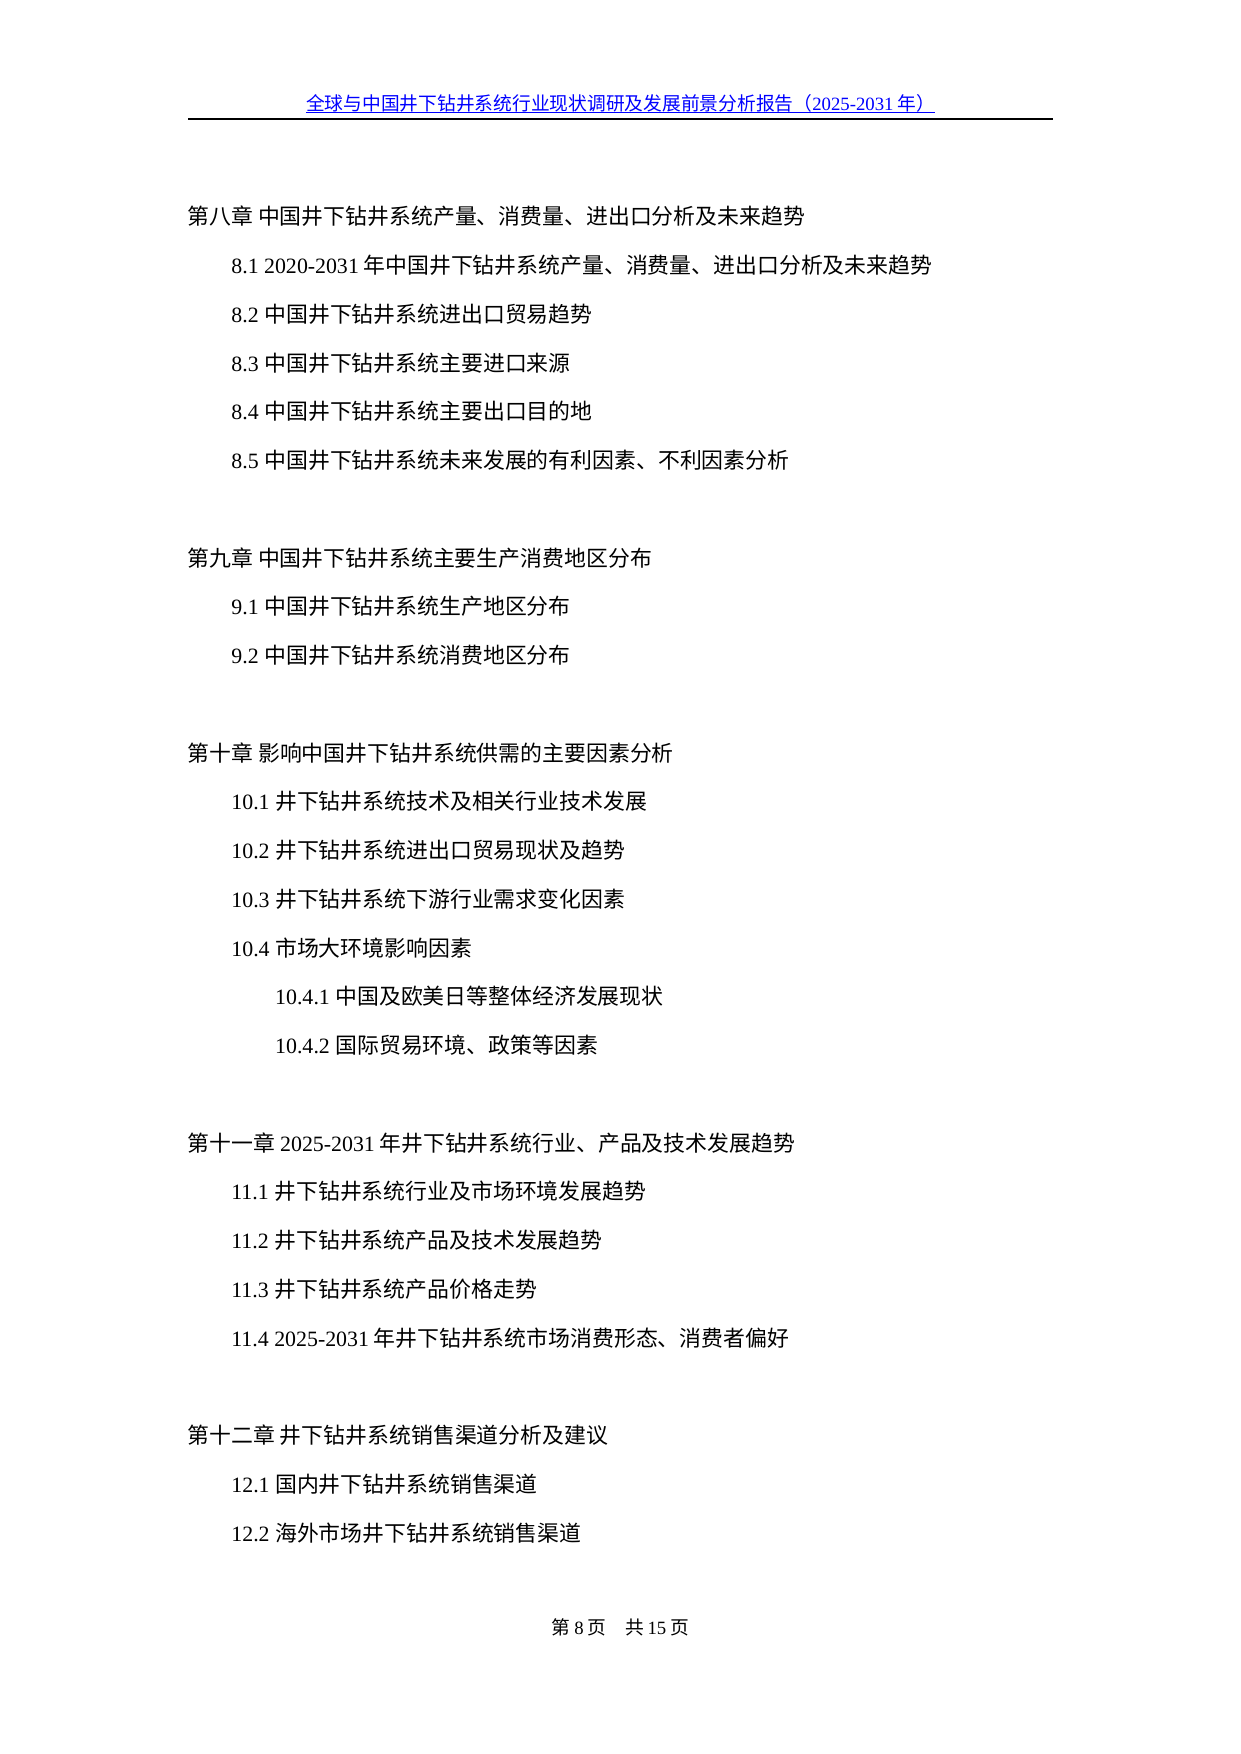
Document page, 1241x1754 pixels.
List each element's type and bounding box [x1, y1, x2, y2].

text [187, 150, 1053, 1548]
